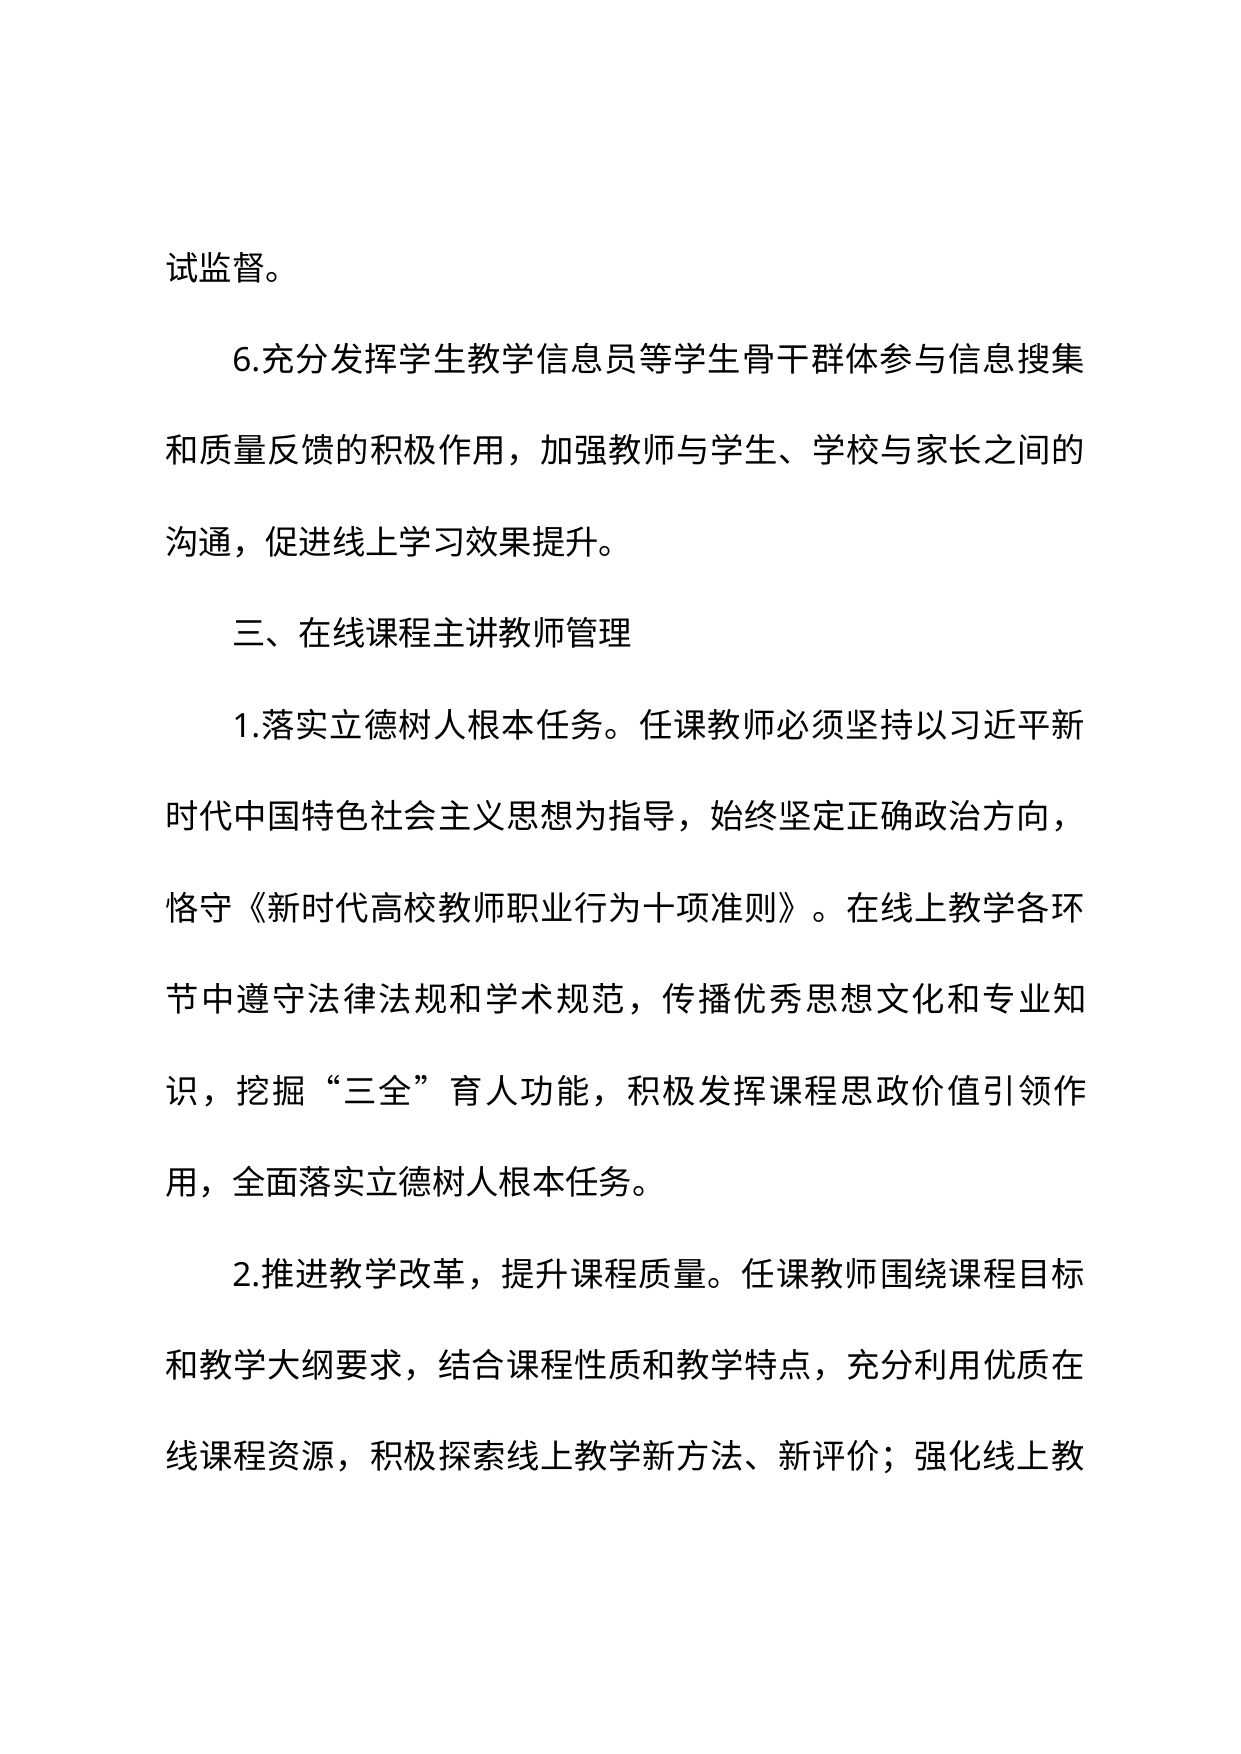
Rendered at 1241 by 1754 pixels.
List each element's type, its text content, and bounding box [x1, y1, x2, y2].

text 三、在线课程主讲教师管理 [165, 586, 1087, 677]
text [165, 220, 1087, 311]
text 6.充分发挥学生教学信息员等学生骨干群体参与信息搜集和质量反馈的积极作用，加强教师与学生、学校与家长之间的沟通，促进线上学习效果提升。 [165, 311, 1087, 586]
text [165, 1226, 1087, 1500]
text 1.落实立德树人根本任务。任课教师必须坚持以习近平新时代中国特色社会主义思想为指导，始终坚定正确政治方向，恪守《新时代高校教师职业行为十项准则》。在线上教学各环节中遵守法律法规和学术规范，传播优秀思想文化和专业知识，挖掘“三全”育人功能，积极发挥课程思政价值引领作用，全面落实立德树人根本任务。 [165, 677, 1087, 1226]
